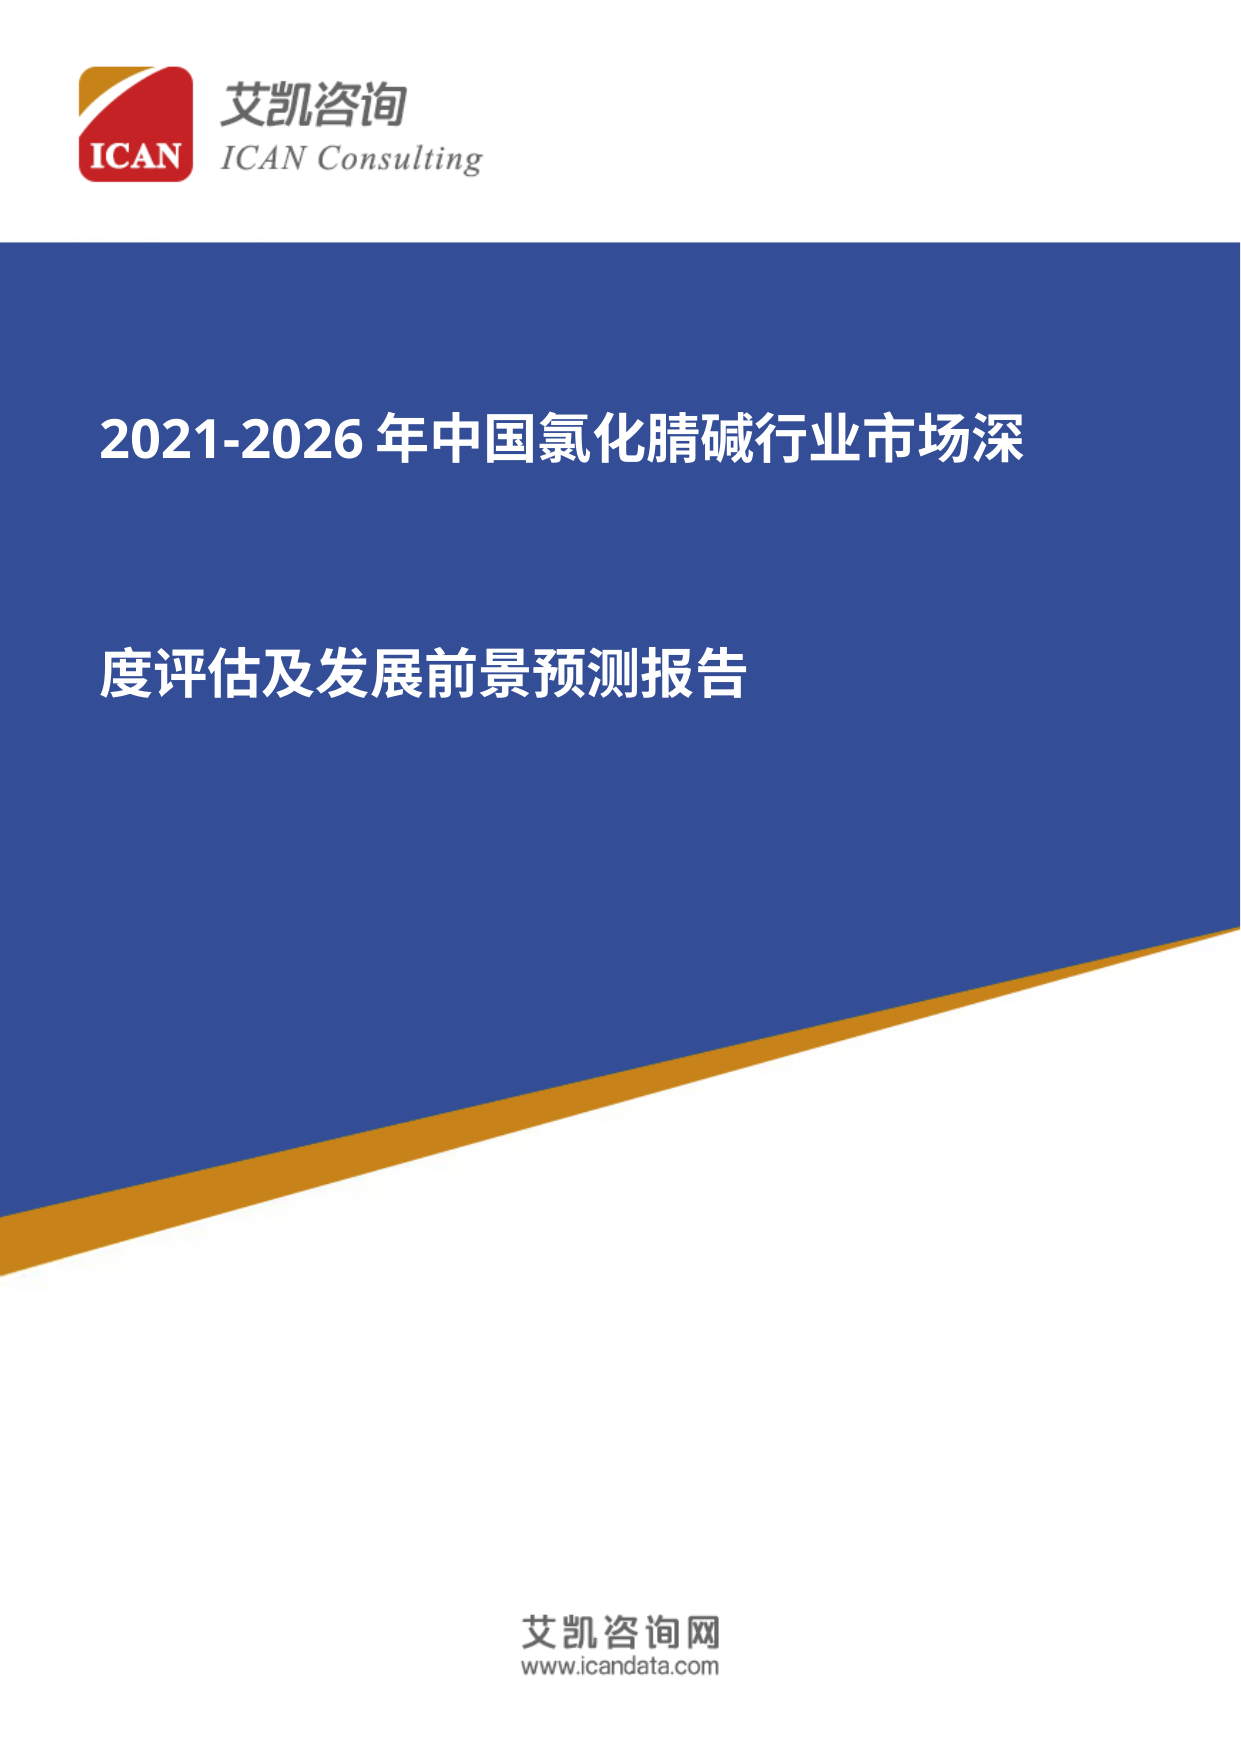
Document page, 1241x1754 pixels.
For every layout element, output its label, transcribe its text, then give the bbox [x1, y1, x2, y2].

subtitle 2021-2026年中国氯化腈碱行业市场深度评估及发展前景预测报告 [99, 386, 1053, 718]
picture [0, 5, 1241, 1754]
